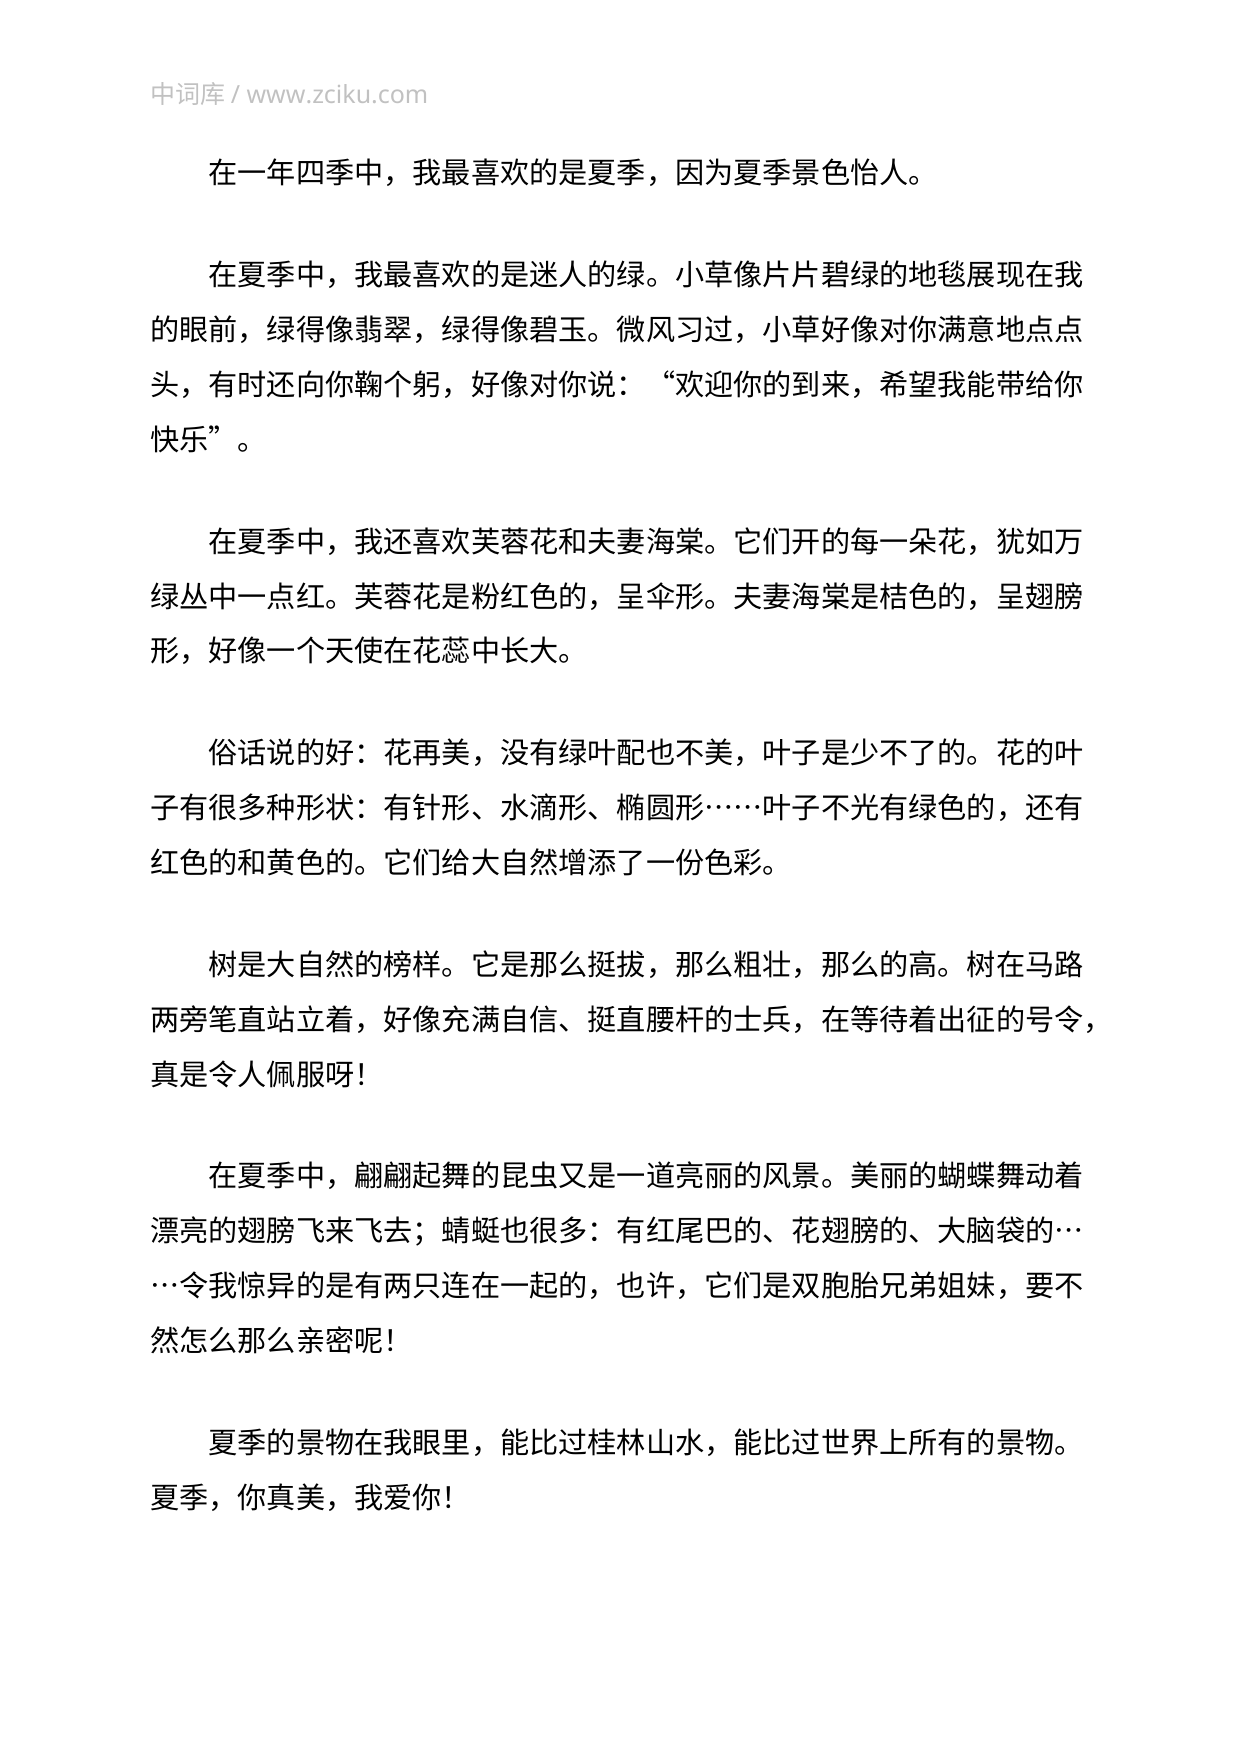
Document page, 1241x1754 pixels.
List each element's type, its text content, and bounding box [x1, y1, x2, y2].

text 俗话说的好：花再美，没有绿叶配也不美，叶子是少不了的。花的叶子有很多种形状：有针形、水滴形、椭圆形……叶子不光有绿色的，还有红色的和黄色的。它们给大自然增添了一份色彩。 [150, 730, 1090, 882]
text 在夏季中，翩翩起舞的昆虫又是一道亮丽的风景。美丽的蝴蝶舞动着漂亮的翅膀飞来飞去；蜻蜓也很多：有红尾巴的、花翅膀的、大脑袋的……令我惊异的是有两只连在一起的，也许，它们是双胞胎兄弟姐妹，要不然怎么那么亲密呢！ [150, 1153, 1090, 1360]
text 树是大自然的榜样。它是那么挺拔，那么粗壮，那么的高。树在马路两旁笔直站立着，好像充满自信、挺直腰杆的士兵，在等待着出征的号令，真是令人佩服呀！ [150, 941, 1090, 1093]
text 在一年四季中，我最喜欢的是夏季，因为夏季景色怡人。 [150, 150, 1090, 192]
text 在夏季中，我最喜欢的是迷人的绿。小草像片片碧绿的地毯展现在我的眼前，绿得像翡翠，绿得像碧玉。微风习过，小草好像对你满意地点点头，有时还向你鞠个躬，好像对你说：“欢迎你的到来，希望我能带给你快乐”。 [150, 252, 1090, 459]
text 在夏季中，我还喜欢芙蓉花和夫妻海棠。它们开的每一朵花，犹如万绿丛中一点红。芙蓉花是粉红色的，呈伞形。夫妻海棠是桔色的，呈翅膀形，好像一个天使在花蕊中长大。 [150, 518, 1090, 670]
text 夏季的景物在我眼里，能比过桂林山水，能比过世界上所有的景物。夏季，你真美，我爱你！ [150, 1419, 1090, 1517]
